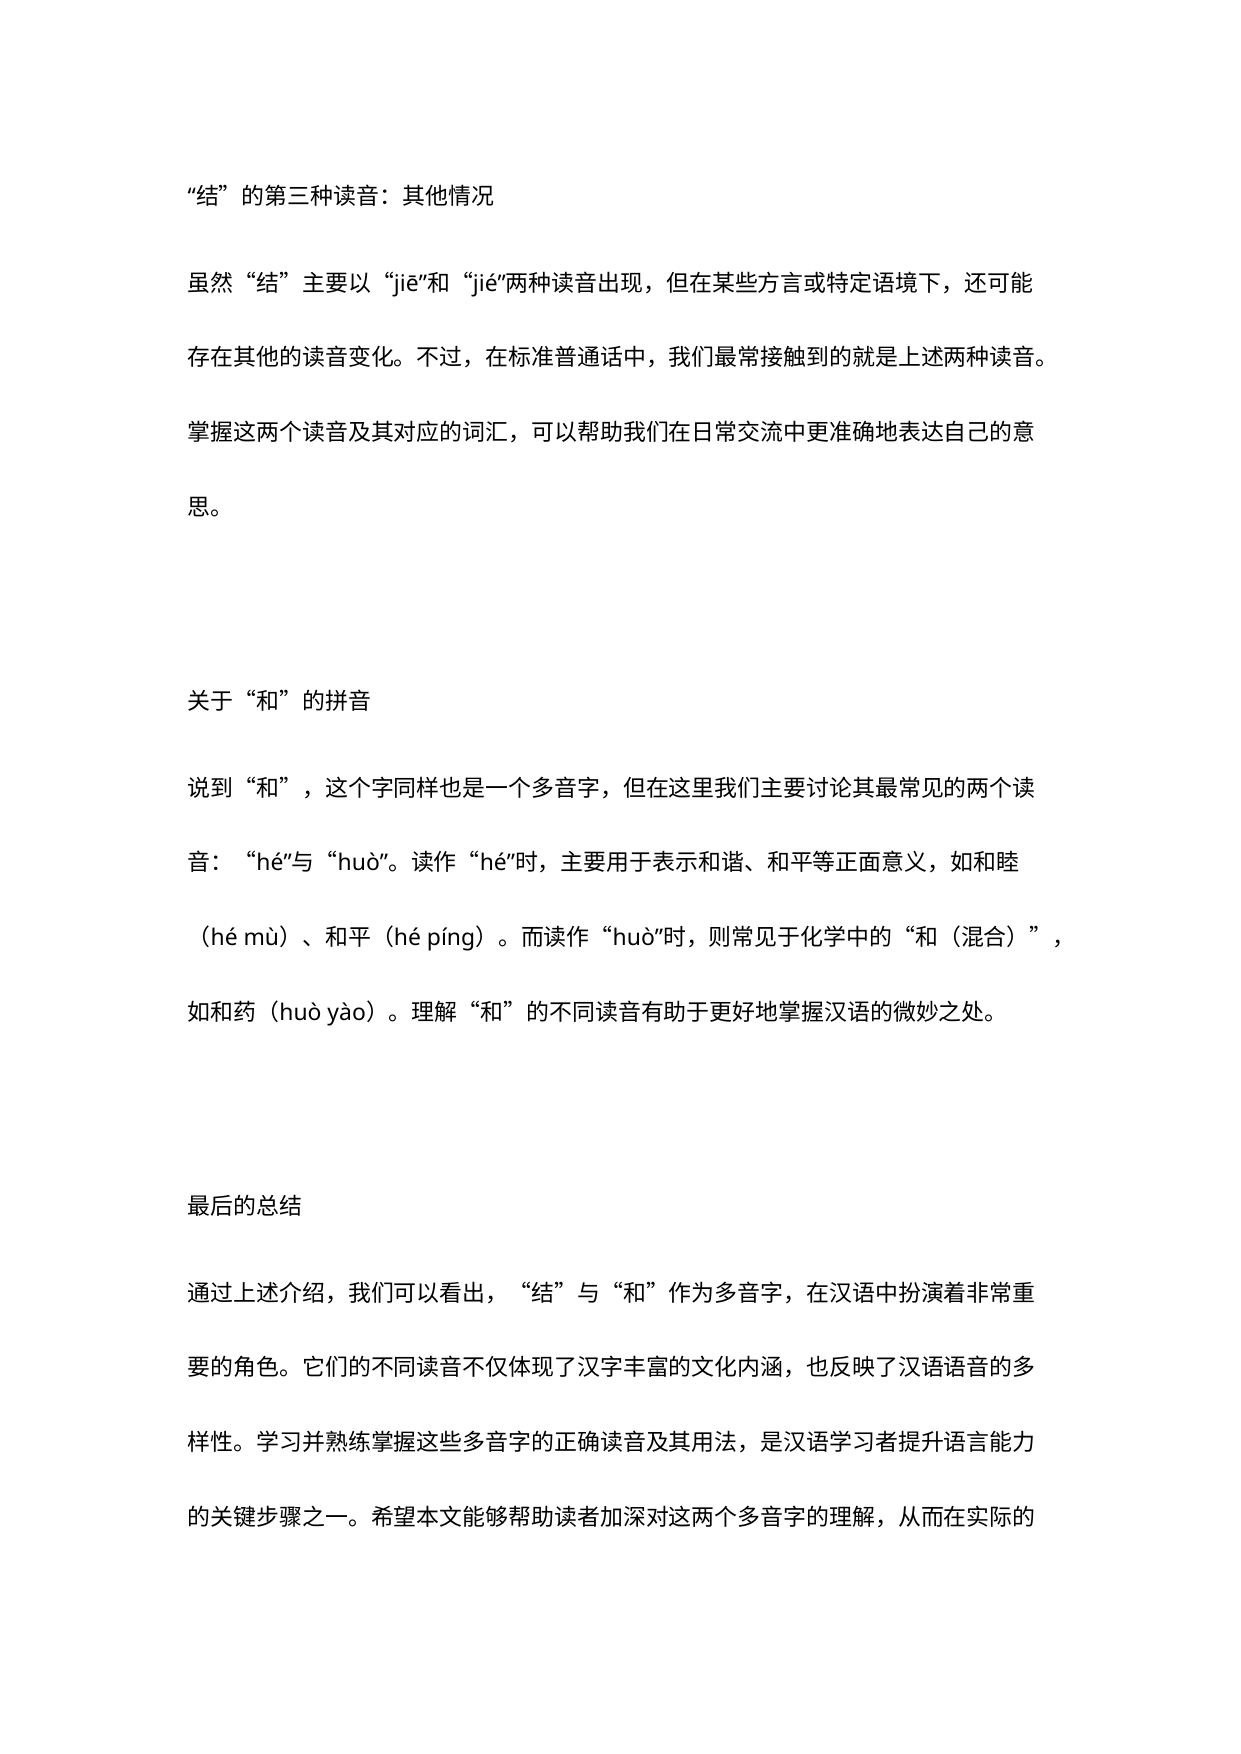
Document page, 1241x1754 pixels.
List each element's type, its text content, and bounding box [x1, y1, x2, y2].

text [187, 1258, 1053, 1548]
text 虽然“结”主要以“jiē”和“jié”两种读音出现，但在某些方言或特定语境下，还可能存在其他的读音变化。不过，在标准普通话中，我们最常接触到的就是上述两种读音。掌握这两个读音及其对应的词汇，可以帮助我们在日常交流中更准确地表达自己的意思。 [187, 249, 1053, 538]
text 最后的总结 [187, 1172, 1053, 1237]
text 关于“和”的拼音 [187, 667, 1053, 732]
text 说到“和”，这个字同样也是一个多音字，但在这里我们主要讨论其最常见的两个读音：“hé”与“huò”。读作“hé”时，主要用于表示和谐、和平等正面意义，如和睦（hé mù）、和平（hé píng）。而读作“huò”时，则常见于化学中的“和（混合）”，如和药（huò yào）。理解“和”的不同读音有助于更好地掌握汉语的微妙之处。 [187, 753, 1053, 1043]
text “结”的第三种读音：其他情况 [187, 162, 1053, 227]
